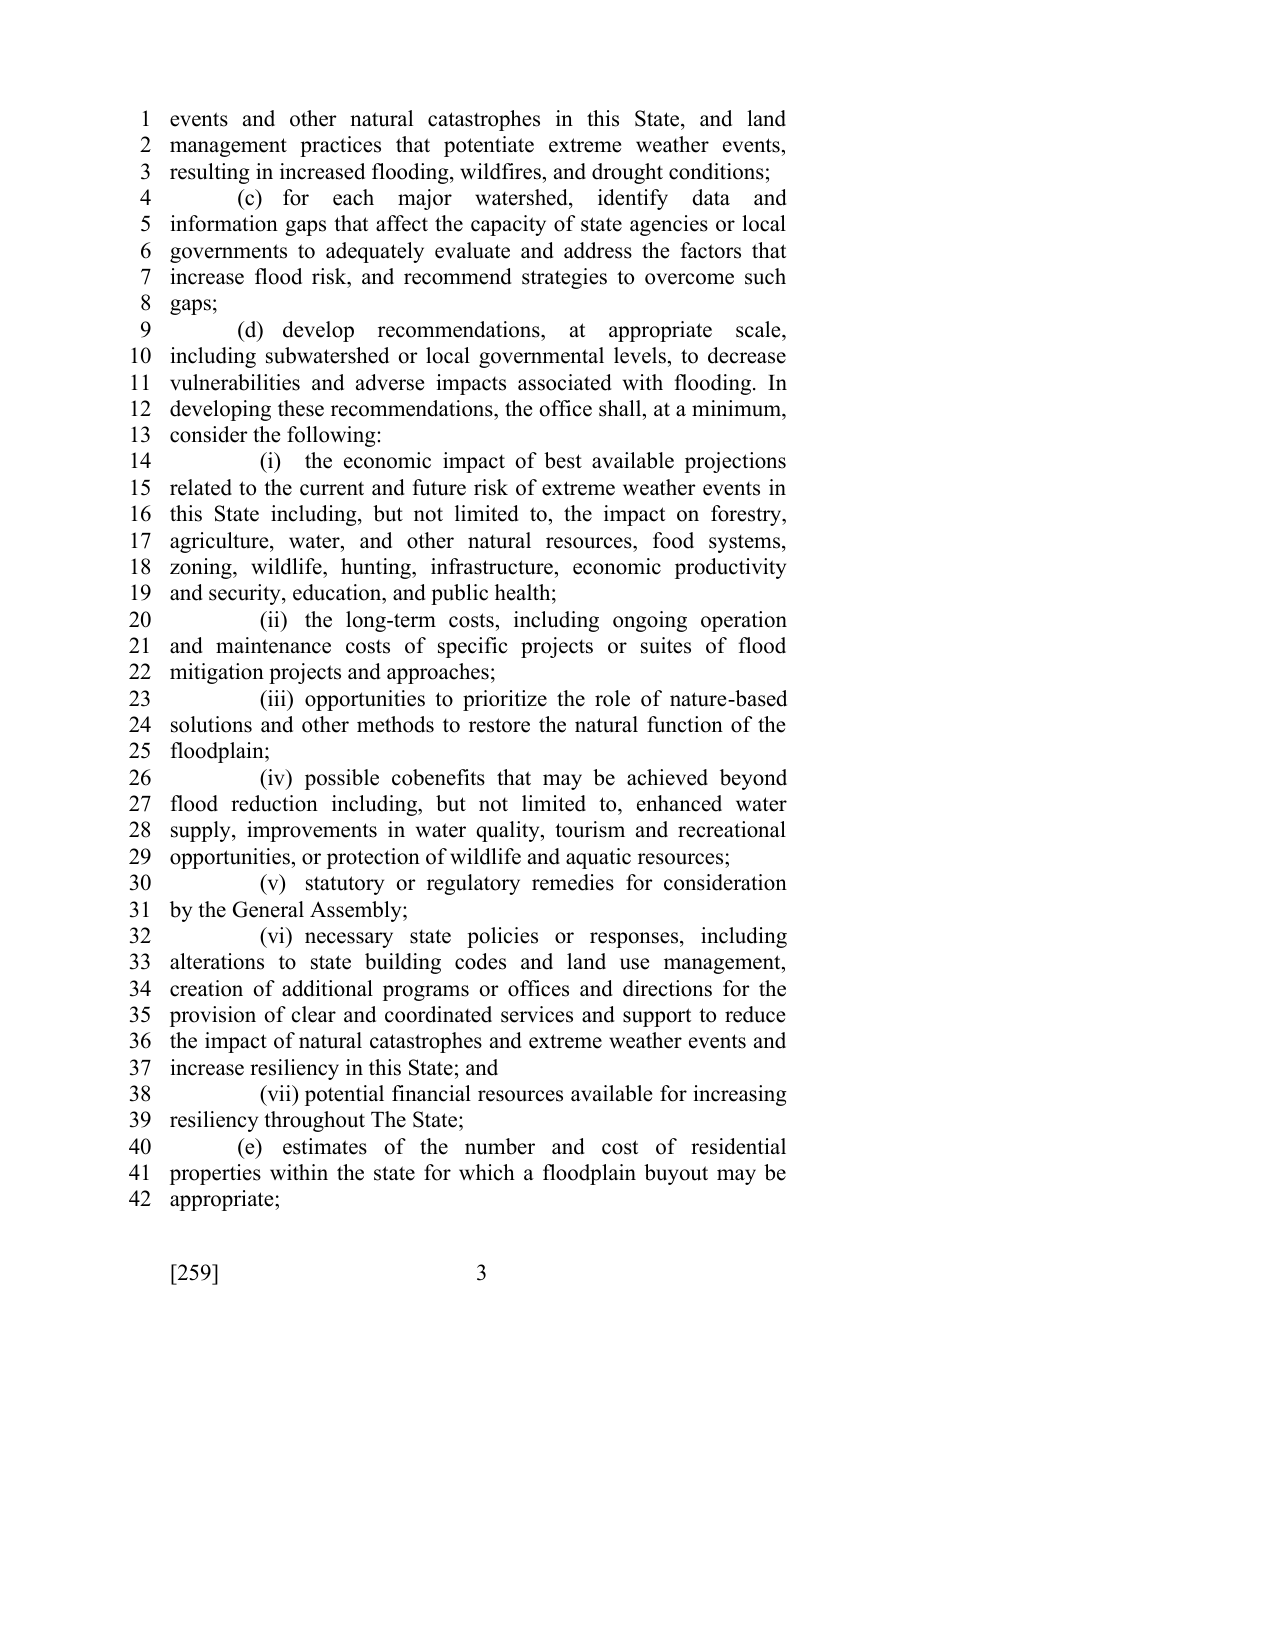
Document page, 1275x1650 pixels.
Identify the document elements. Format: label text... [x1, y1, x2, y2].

text (vii) potential financial resources available for increasing resiliency throughout The State; [169, 1080, 787, 1133]
text (c) for each major watershed, identify data and information gaps that affect the capacity of state agencies or local governments to adequately evaluate and address the factors that increase flood risk, and recommend strategies to overcome such gaps; [169, 184, 787, 316]
text (iii) opportunities to prioritize the role of nature-based solutions and other methods to restore the natural function of the floodplain; [169, 685, 787, 764]
text (e) estimates of the number and cost of residential properties within the state for which a floodplain buyout may be appropriate; [169, 1133, 787, 1212]
text (i) the economic impact of best available projections related to the current and future risk of extreme weather events in this State including, but not limited to, the impact on forestry, agriculture, water, and other natural resources, food systems, zoning, wildlife, hunting, infrastructure, economic productivity and security, education, and public health; [169, 448, 787, 606]
text (iv) possible cobenefits that may be achieved beyond flood reduction including, but not limited to, enhanced water supply, improvements in water quality, tourism and recreational opportunities, or protection of wildlife and aquatic resources; [169, 764, 787, 869]
text (ii) the long-term costs, including ongoing operation and maintenance costs of specific projects or suites of flood mitigation projects and approaches; [169, 606, 787, 685]
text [169, 105, 787, 184]
text (d) develop recommendations, at appropriate scale, including subwatershed or local governmental levels, to decrease vulnerabilities and adverse impacts associated with flooding. In developing these recommendations, the office shall, at a minimum, consider the following: [169, 316, 787, 448]
text (vi) necessary state policies or responses, including alterations to state building codes and land use management, creation of additional programs or offices and directions for the provision of clear and coordinated services and support to reduce the impact of natural catastrophes and extreme weather events and increase resiliency in this State; and [169, 922, 787, 1080]
text (v) statutory or regulatory remedies for consideration by the General Assembly; [169, 869, 787, 922]
